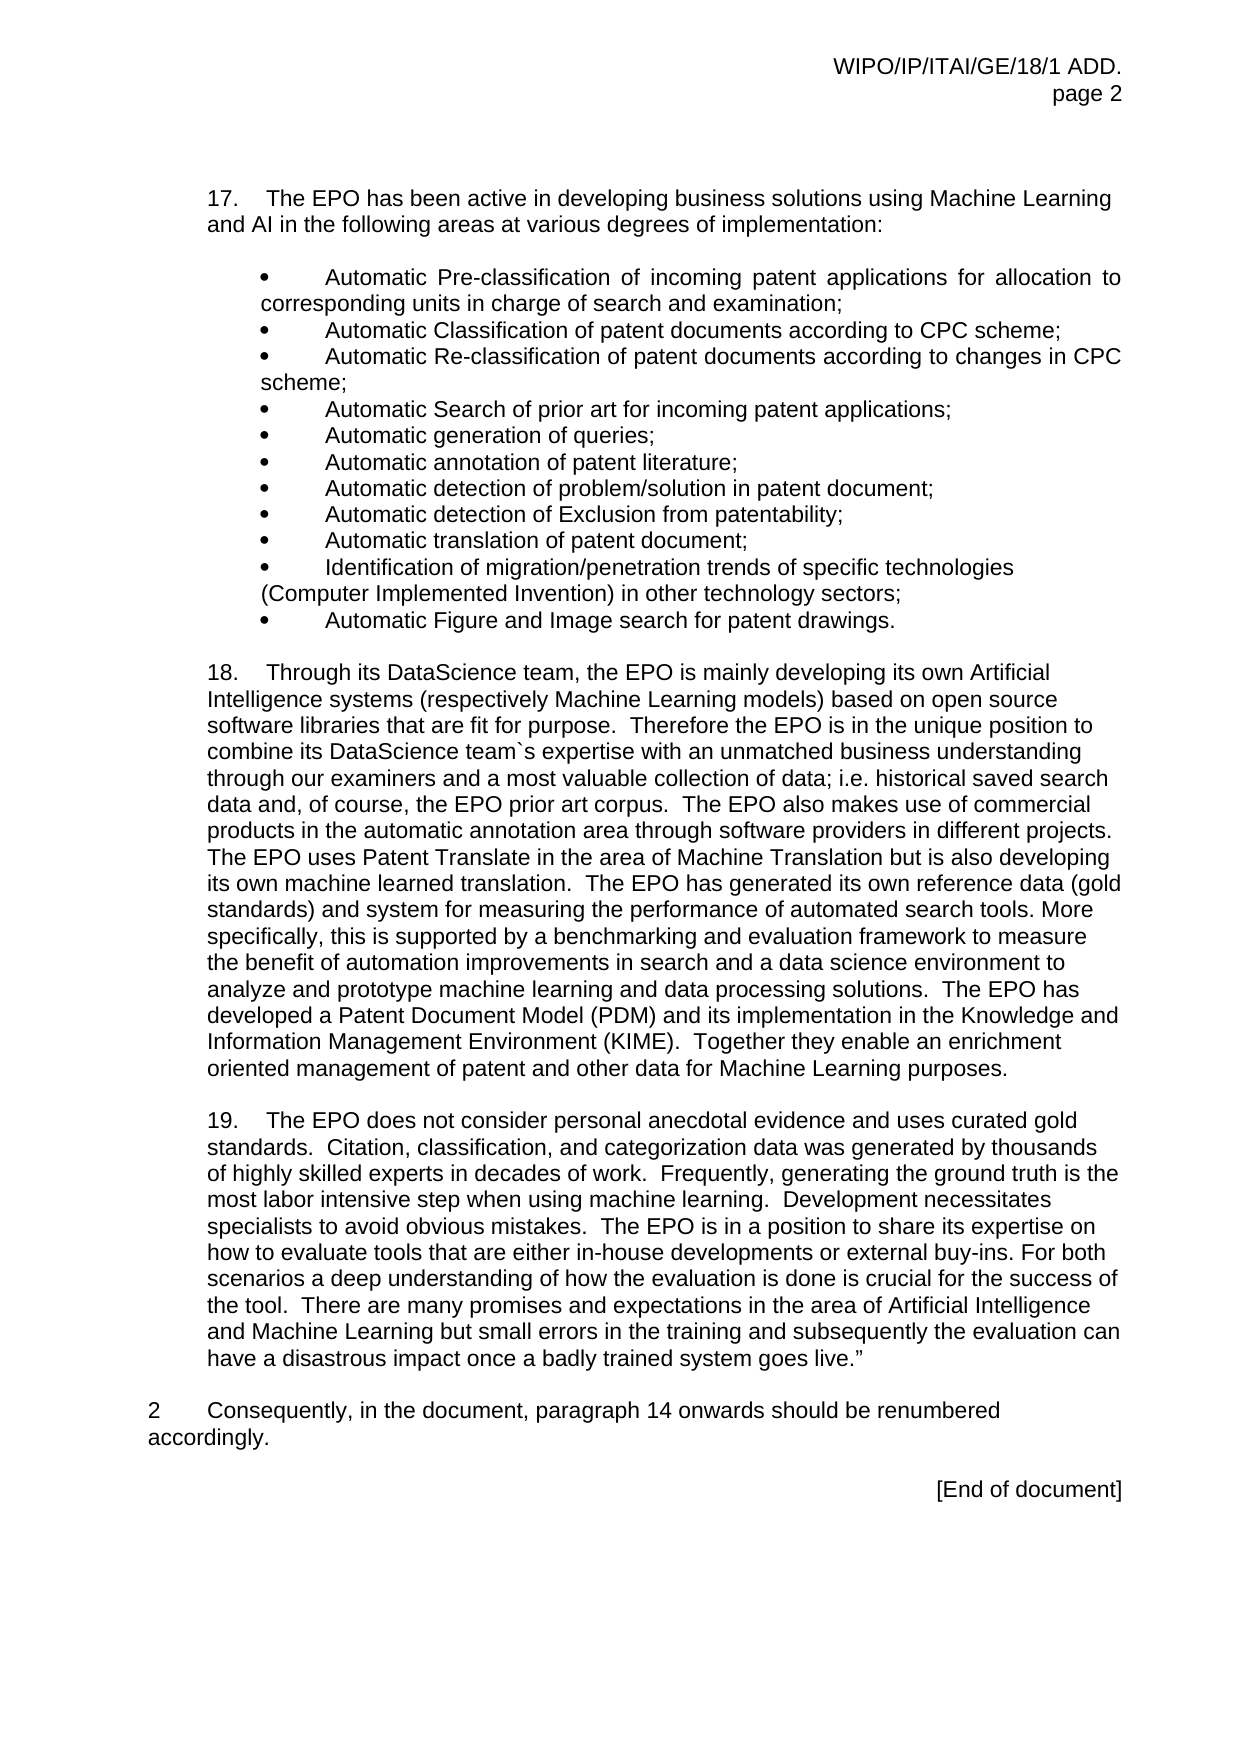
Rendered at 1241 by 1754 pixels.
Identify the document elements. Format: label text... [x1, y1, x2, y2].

list Automatic detection of Exclusion from patentability; [260, 501, 1122, 527]
list Automatic annotation of patent literature; [260, 448, 1122, 475]
text 19. The EPO does not consider personal anecdotal evidence and uses curated gold standards. Citation, classification, and categorization data was generated by thousands of highly skilled experts in decades of work. Frequently, generating the ground truth is the most labor intensive step when using machine learning. Development necessitates specialists to avoid obvious mistakes. The EPO is in a position to share its expertise on how to evaluate tools that are either in-house developments or external buy-ins. For both scenarios a deep understanding of how the evaluation is done is crucial for the success of the tool. There are many promises and expectations in the area of Artificial Intelligence and Machine Learning but small errors in the training and subsequently the evaluation can have a disastrous impact once a badly trained system goes live.” [207, 1107, 1122, 1371]
list Automatic Search of prior art for incoming patent applications; [260, 396, 1122, 422]
text 17. The EPO has been active in developing business solutions using Machine Learning and AI in the following areas at various degrees of implementation: [207, 185, 1122, 238]
text Consequently, in the document, paragraph 14 onwards should be renumbered accordingly. [148, 1397, 1122, 1450]
list Automatic detection of problem/solution in patent document; [260, 475, 1122, 501]
list Identification of migration/penetration trends of specific technologies (Computer Implemented Invention) in other technology sectors; [261, 554, 1122, 607]
list Automatic Classification of patent documents according to CPC scheme; [260, 317, 1122, 343]
list Automatic translation of patent document; [260, 527, 1122, 554]
list Automatic Figure and Image search for patent drawings. [260, 607, 1122, 633]
text [End of document] [148, 1476, 1122, 1503]
list Automatic Pre-classification of incoming patent applications for allocation to corresponding units in charge of search and examination; [260, 264, 1122, 317]
list Automatic generation of queries; [260, 422, 1122, 448]
text 18. Through its DataScience team, the EPO is mainly developing its own Artificial Intelligence systems (respectively Machine Learning models) based on open source software libraries that are fit for purpose. Therefore the EPO is in the unique position to combine its DataScience team`s expertise with an unmatched business understanding through our examiners and a most valuable collection of data; i.e. historical saved search data and, of course, the EPO prior art corpus. The EPO also makes use of commercial products in the automatic annotation area through software providers in different projects. The EPO uses Patent Translate in the area of Machine Translation but is also developing its own machine learned translation. The EPO has generated its own reference data (gold standards) and system for measuring the performance of automated search tools. More specifically, this is supported by a benchmarking and evaluation framework to measure the benefit of automation improvements in search and a data science environment to analyze and prototype machine learning and data processing solutions. The EPO has developed a Patent Document Model (PDM) and its implementation in the Knowledge and Information Management Environment (KIME). Together they enable an enrichment oriented management of patent and other data for Machine Learning purposes. [207, 659, 1122, 1081]
list Automatic Re-classification of patent documents according to changes in CPC scheme; [260, 343, 1122, 396]
